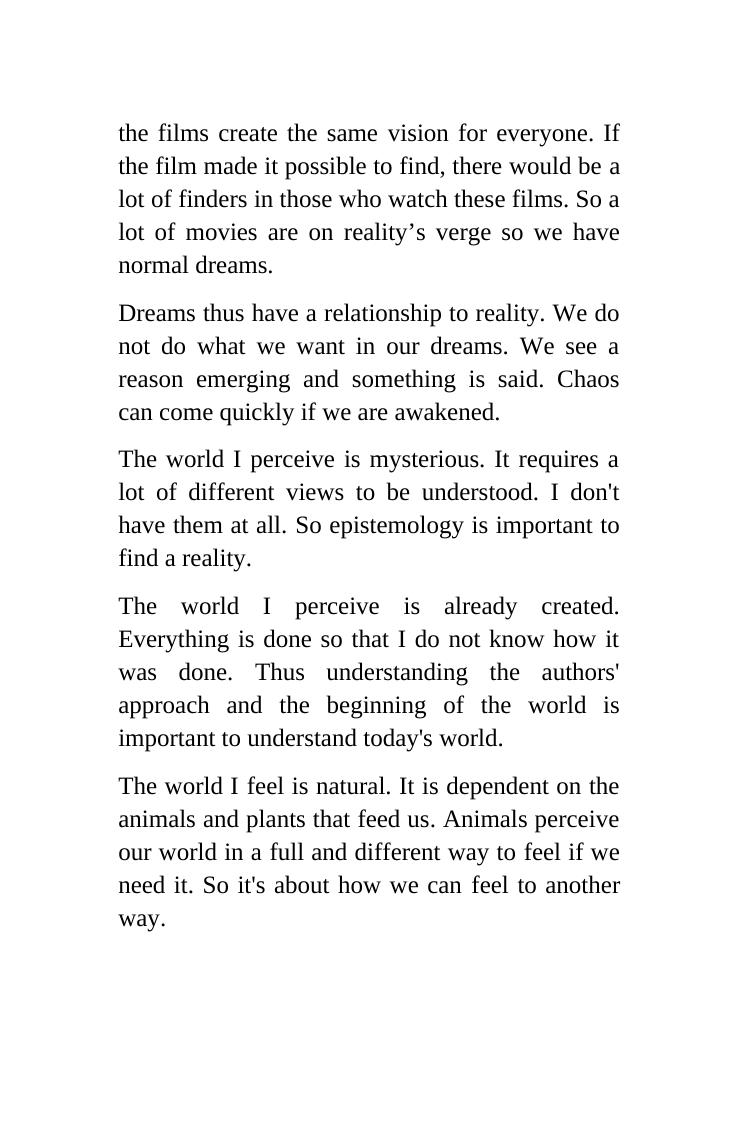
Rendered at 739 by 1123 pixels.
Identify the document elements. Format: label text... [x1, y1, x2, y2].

text The world I perceive is mysterious. It requires a lot of different views to be understood. I don't have them at all. So epistemology is important to find a reality. [118, 444, 620, 572]
text The world I feel is natural. It is dependent on the animals and plants that feed us. Animals perceive our world in a full and different way to feel if we need it. So it's about how we can feel to another way. [118, 771, 620, 932]
text Dreams thus have a relationship to reality. We do not do what we want in our dreams. We see a reason emerging and something is said. Chaos can come quickly if we are awakened. [118, 298, 620, 426]
text The world I perceive is already created. Everything is done so that I do not know how it was done. Thus understanding the authors' approach and the beginning of the world is important to understand today's world. [118, 591, 620, 752]
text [118, 118, 620, 279]
